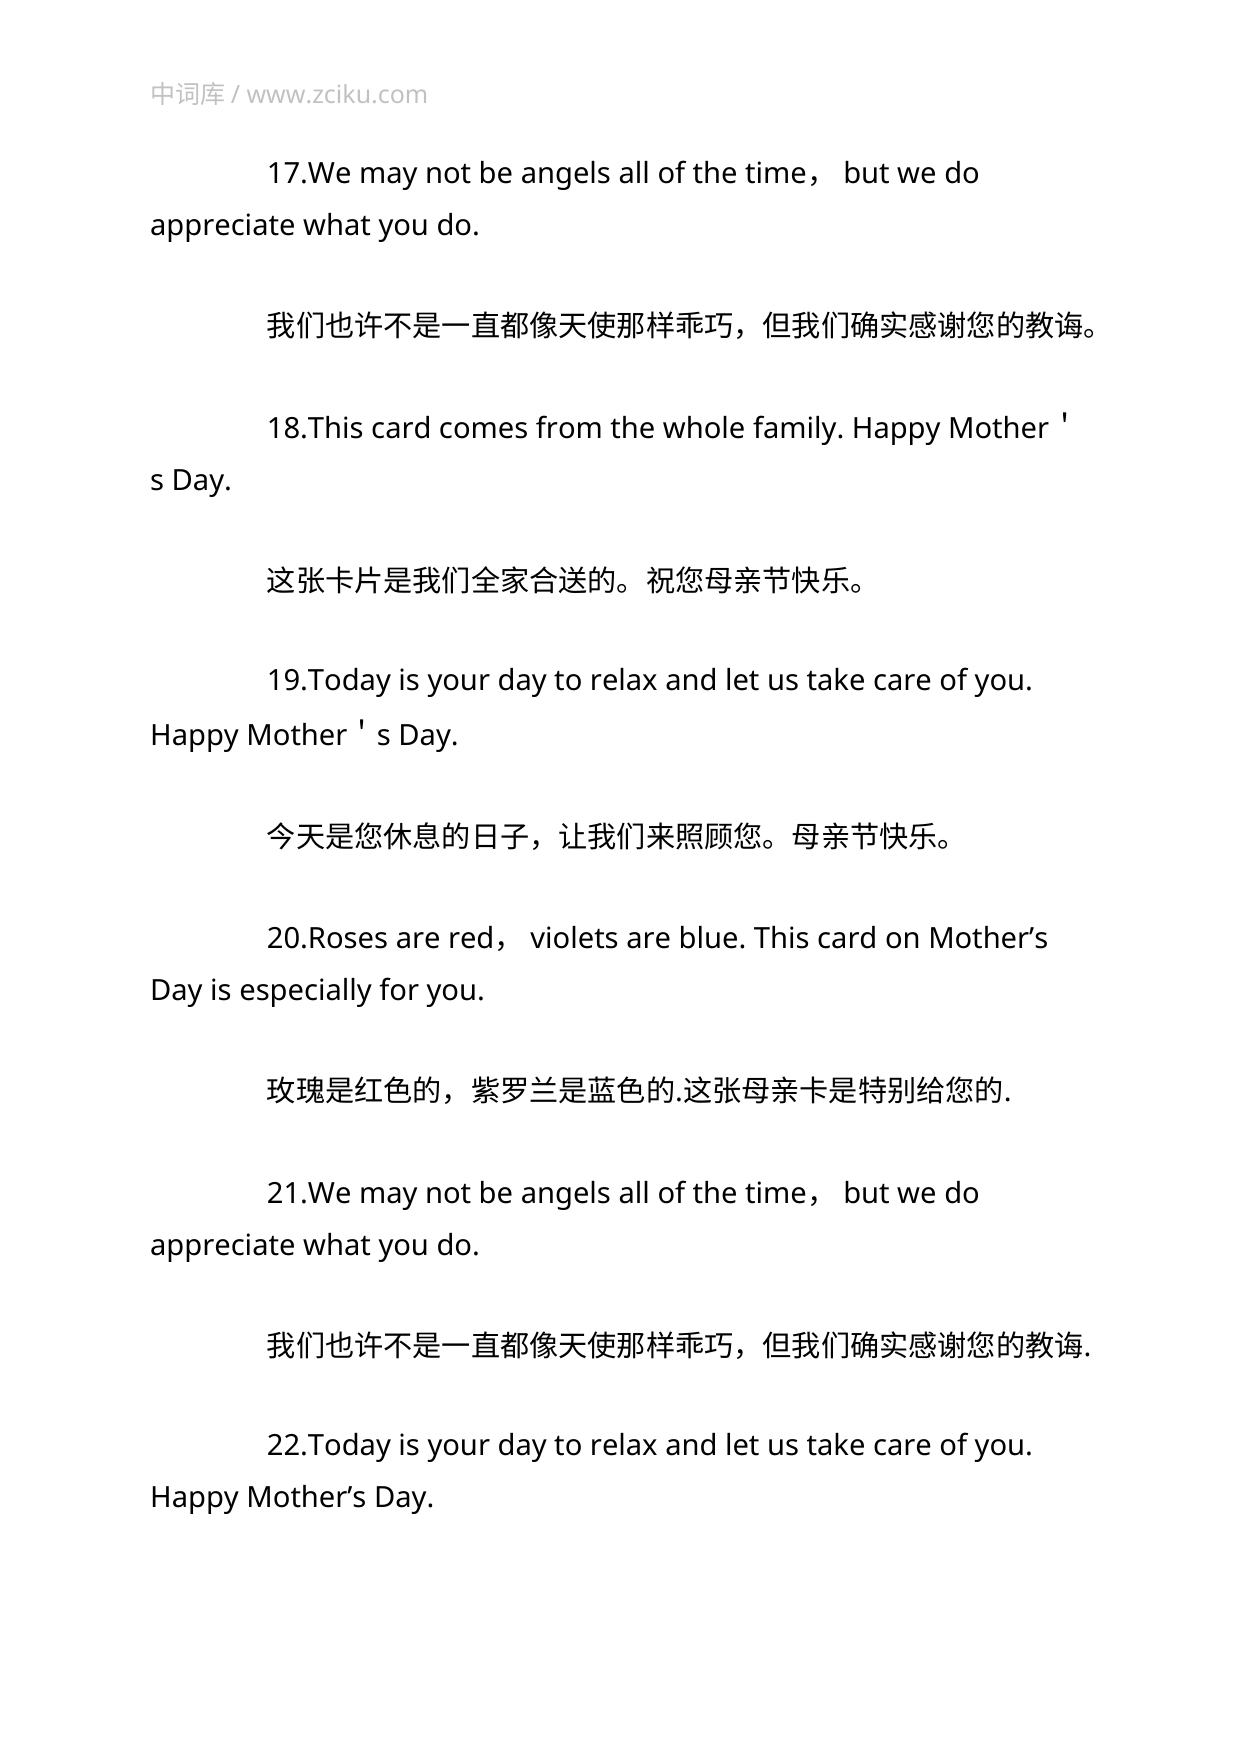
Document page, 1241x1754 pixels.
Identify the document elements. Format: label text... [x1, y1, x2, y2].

text 我们也许不是一直都像天使那样乖巧，但我们确实感谢您的教诲. [150, 1322, 1090, 1365]
text 今天是您休息的日子，让我们来照顾您。母亲节快乐。 [150, 813, 1090, 856]
text 21.We may not be angels all of the time， but we do appreciate what you do. [150, 1170, 1090, 1264]
text 22.Today is your day to relax and let us take care of you. Happy Mother’s Day. [150, 1424, 1090, 1516]
text 这张卡片是我们全家合送的。祝您母亲节快乐。 [150, 557, 1090, 599]
text 20.Roses are red， violets are blue. This card on Mother’s Day is especially for you. [150, 915, 1090, 1009]
text 玫瑰是红色的，紫罗兰是蓝色的.这张母亲卡是特别给您的. [150, 1068, 1090, 1110]
text 18.This card comes from the whole family. Happy Mother＇s Day. [150, 404, 1090, 498]
text 我们也许不是一直都像天使那样乖巧，但我们确实感谢您的教诲。 [150, 303, 1090, 345]
text 19.Today is your day to relax and let us take care of you. Happy Mother＇s Day. [150, 659, 1090, 754]
text 17.We may not be angels all of the time， but we do appreciate what you do. [150, 150, 1090, 244]
